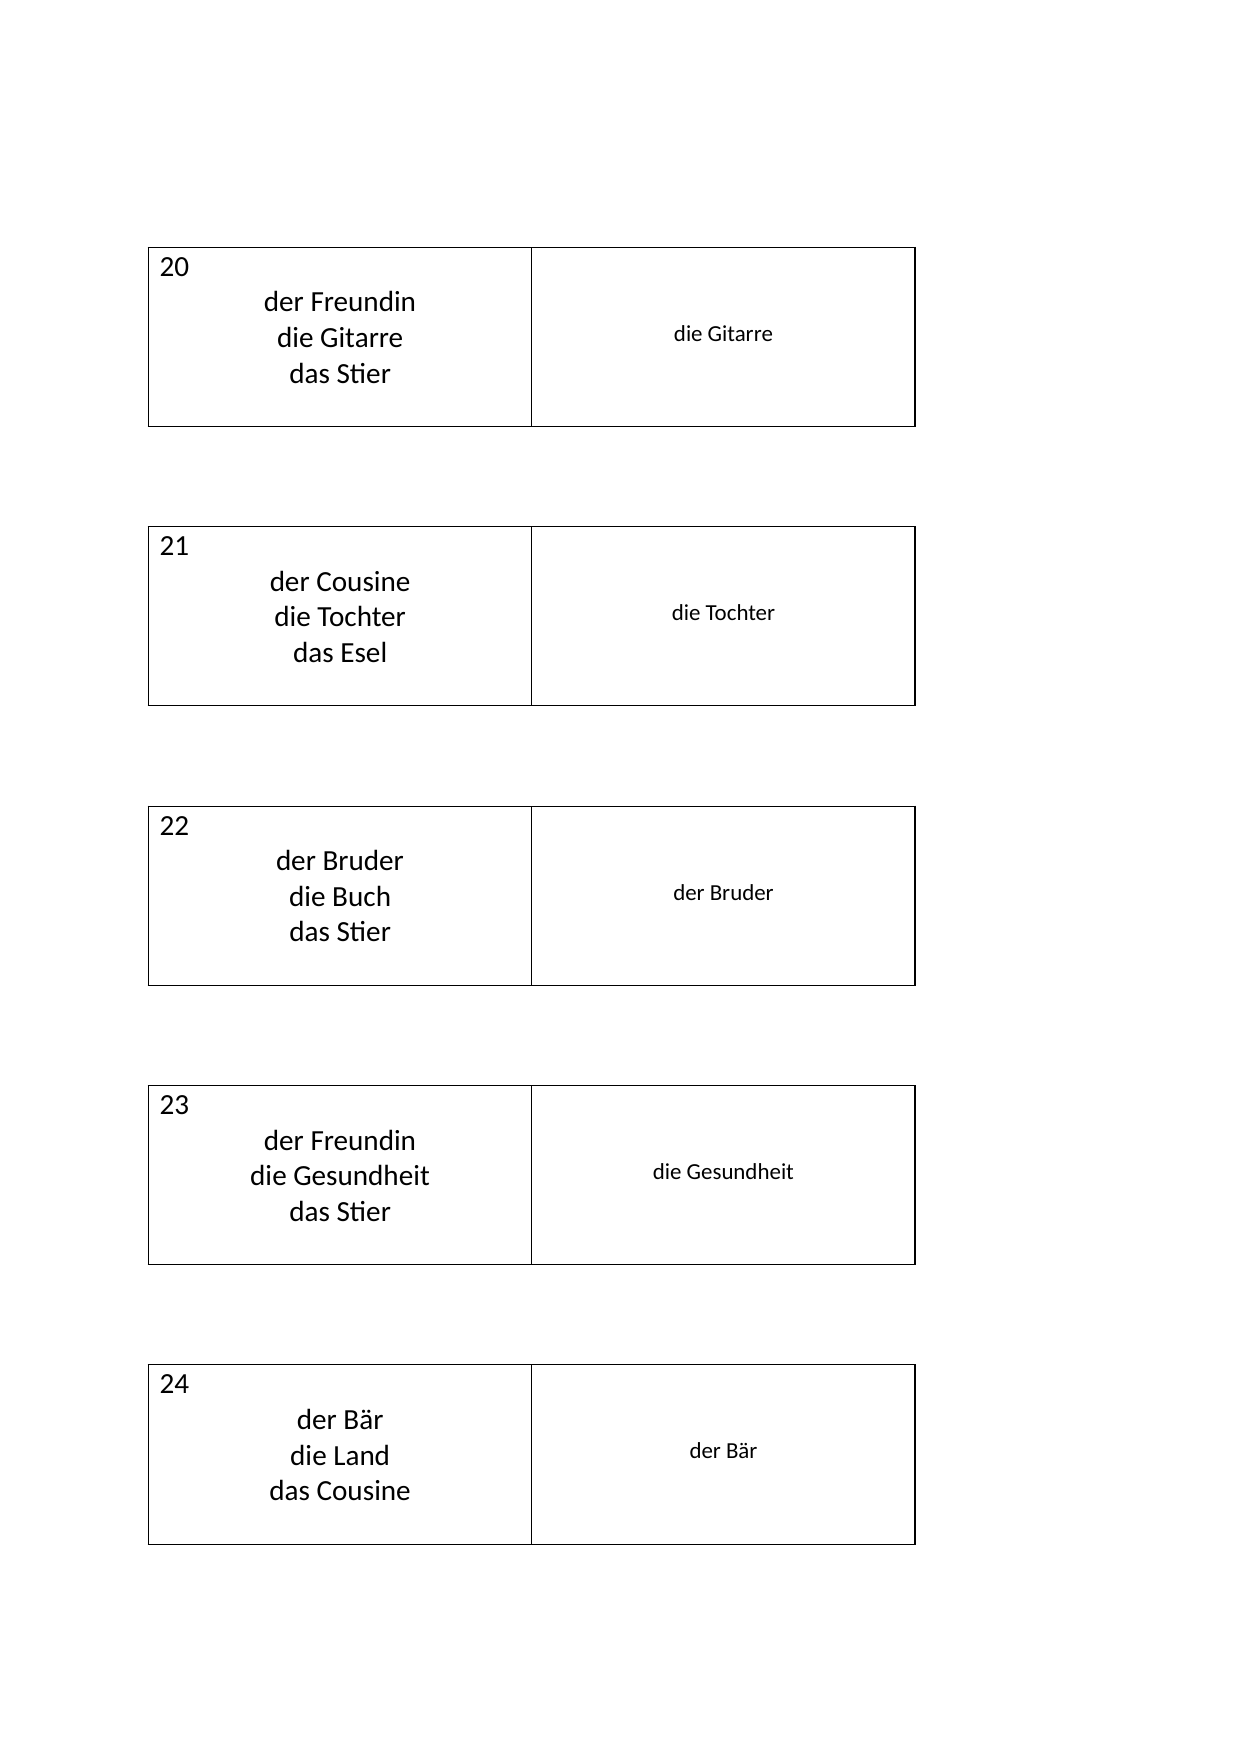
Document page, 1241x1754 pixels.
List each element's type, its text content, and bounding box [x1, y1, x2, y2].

table_header 22 der Bruder die Buch das Stier [149, 807, 531, 985]
table_header der Bruder [532, 807, 914, 985]
table_header die Gitarre [532, 248, 914, 426]
table_header der Bär [532, 1365, 914, 1543]
table_header die Tochter [532, 527, 914, 705]
table_header die Gesundheit [532, 1086, 914, 1264]
table_header 21 der Cousine die Tochter das Esel [149, 527, 531, 705]
table_header 24 der Bär die Land das Cousine [149, 1365, 531, 1543]
table_header 20 der Freundin die Gitarre das Stier [149, 248, 531, 426]
table_header 23 der Freundin die Gesundheit das Stier [149, 1086, 531, 1264]
